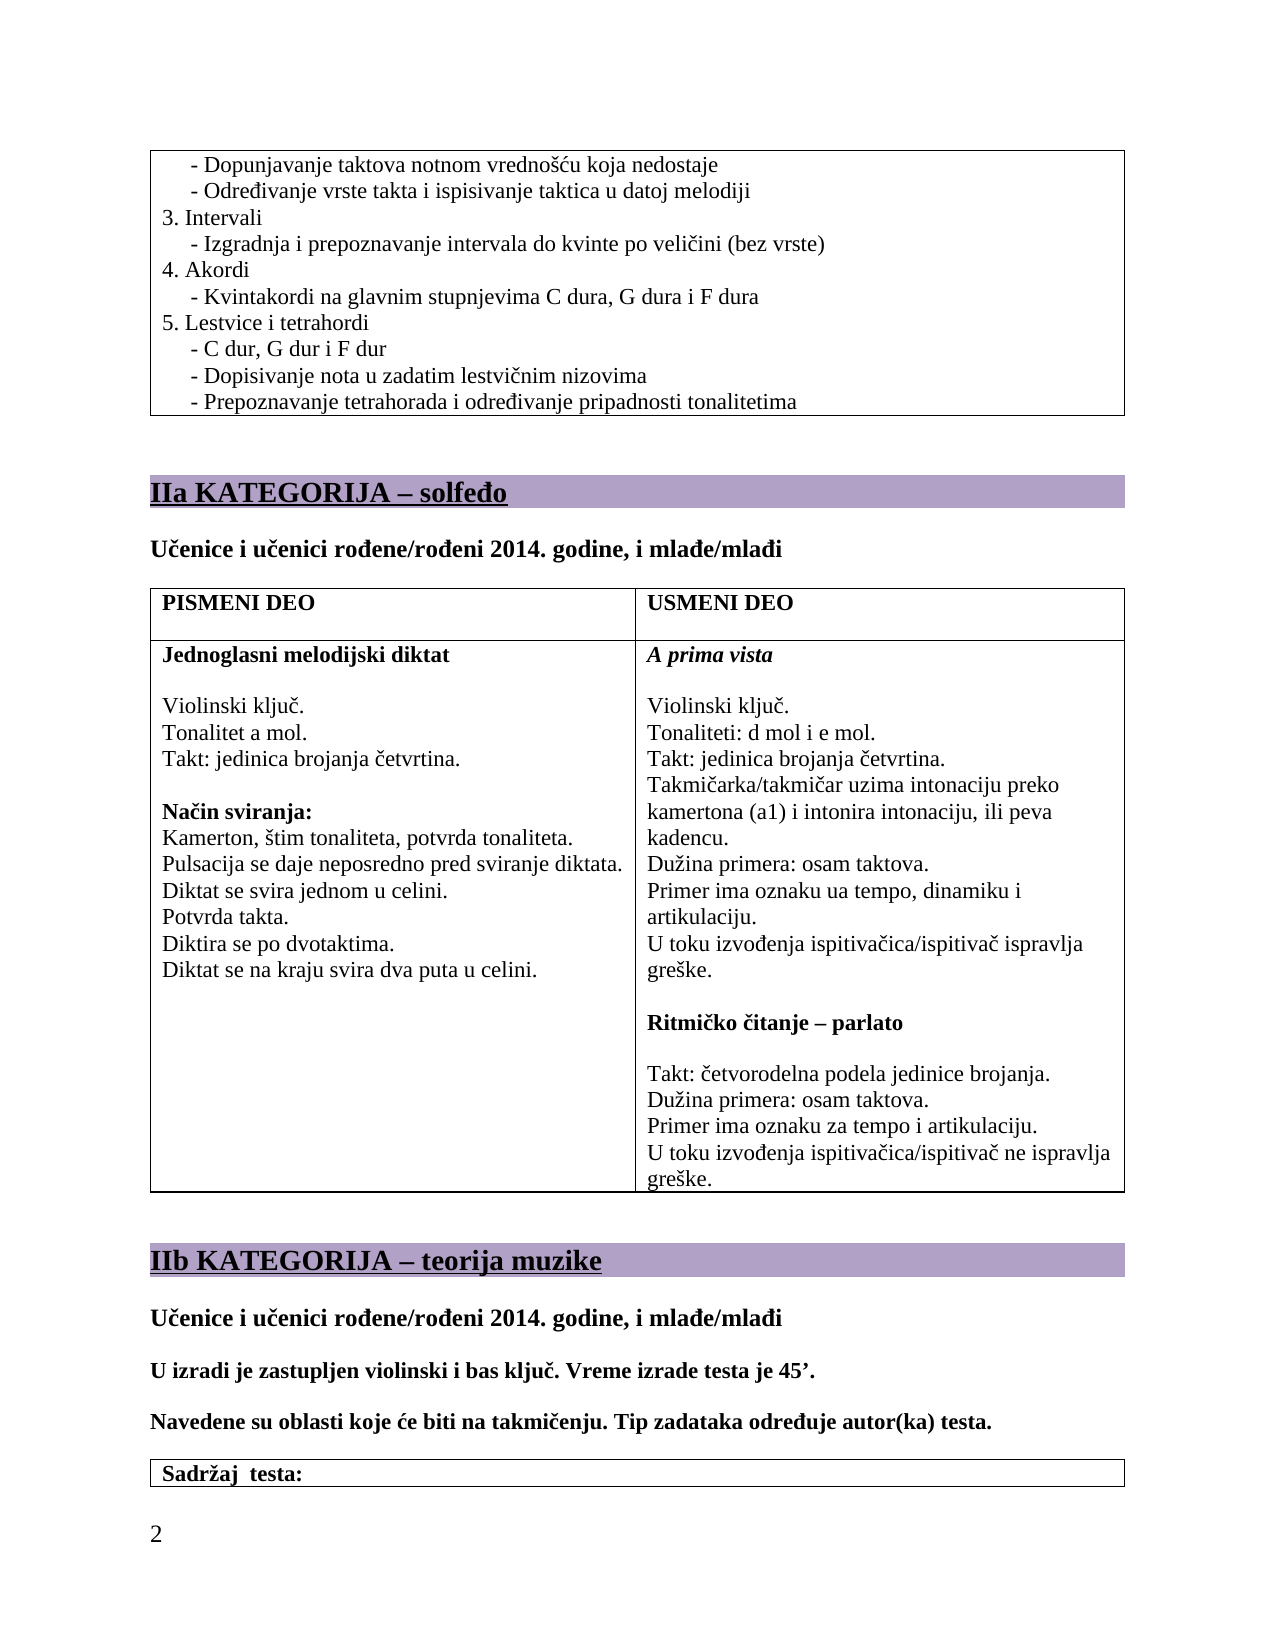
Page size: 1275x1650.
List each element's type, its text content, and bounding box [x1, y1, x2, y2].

text IIb KATEGORIJA – teorija muzike [150, 1243, 1125, 1277]
table_header USMENI DEO [636, 589, 1124, 640]
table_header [151, 151, 1124, 414]
table_cell A prima vista Violinski ključ. Tonaliteti: d mol i e mol. Takt: jedinica brojanja četvrtina. Takmičarka/takmičar uzima intonaciju preko kamertona (a1) i intonira intonaciju, ili peva kadencu. Dužina primera: osam taktova. Primer ima oznaku ua tempo, dinamiku i artikulaciju. U toku izvođenja ispitivačica/ispitivač ispravlja greške. Ritmičko čitanje – parlato Takt: četvorodelna podela jedinice brojanja. Dužina primera: osam taktova. Primer ima oznaku za tempo i artikulaciju. U toku izvođenja ispitivačica/ispitivač ne ispravlja greške. [636, 641, 1124, 1191]
text Učenice i učenici rođene/rođeni 2014. godine, i mlađe/mlađi [150, 1303, 1125, 1332]
text IIa KATEGORIJA – solfeđo [150, 475, 1125, 508]
text U izradi je zastupljen violinski i bas ključ. Vreme izrade testa je 45’. [150, 1357, 1125, 1383]
text Navedene su oblasti koje će biti na takmičenju. Tip zadataka određuje autor(ka) testa. [150, 1408, 1125, 1434]
table_cell Jednoglasni melodijski diktat Violinski ključ. Tonalitet a mol. Takt: jedinica brojanja četvrtina. Način sviranja: Kamerton, štim tonaliteta, potvrda tonaliteta. Pulsacija se daje neposredno pred sviranje diktata. Diktat se svira jednom u celini. Potvrda takta. Diktira se po dvotaktima. Diktat se na kraju svira dva puta u celini. [151, 641, 635, 1191]
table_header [151, 1460, 1124, 1486]
text Učenice i učenici rođene/rođeni 2014. godine, i mlađe/mlađi [150, 534, 1125, 563]
table_header PISMENI DEO [151, 589, 635, 640]
